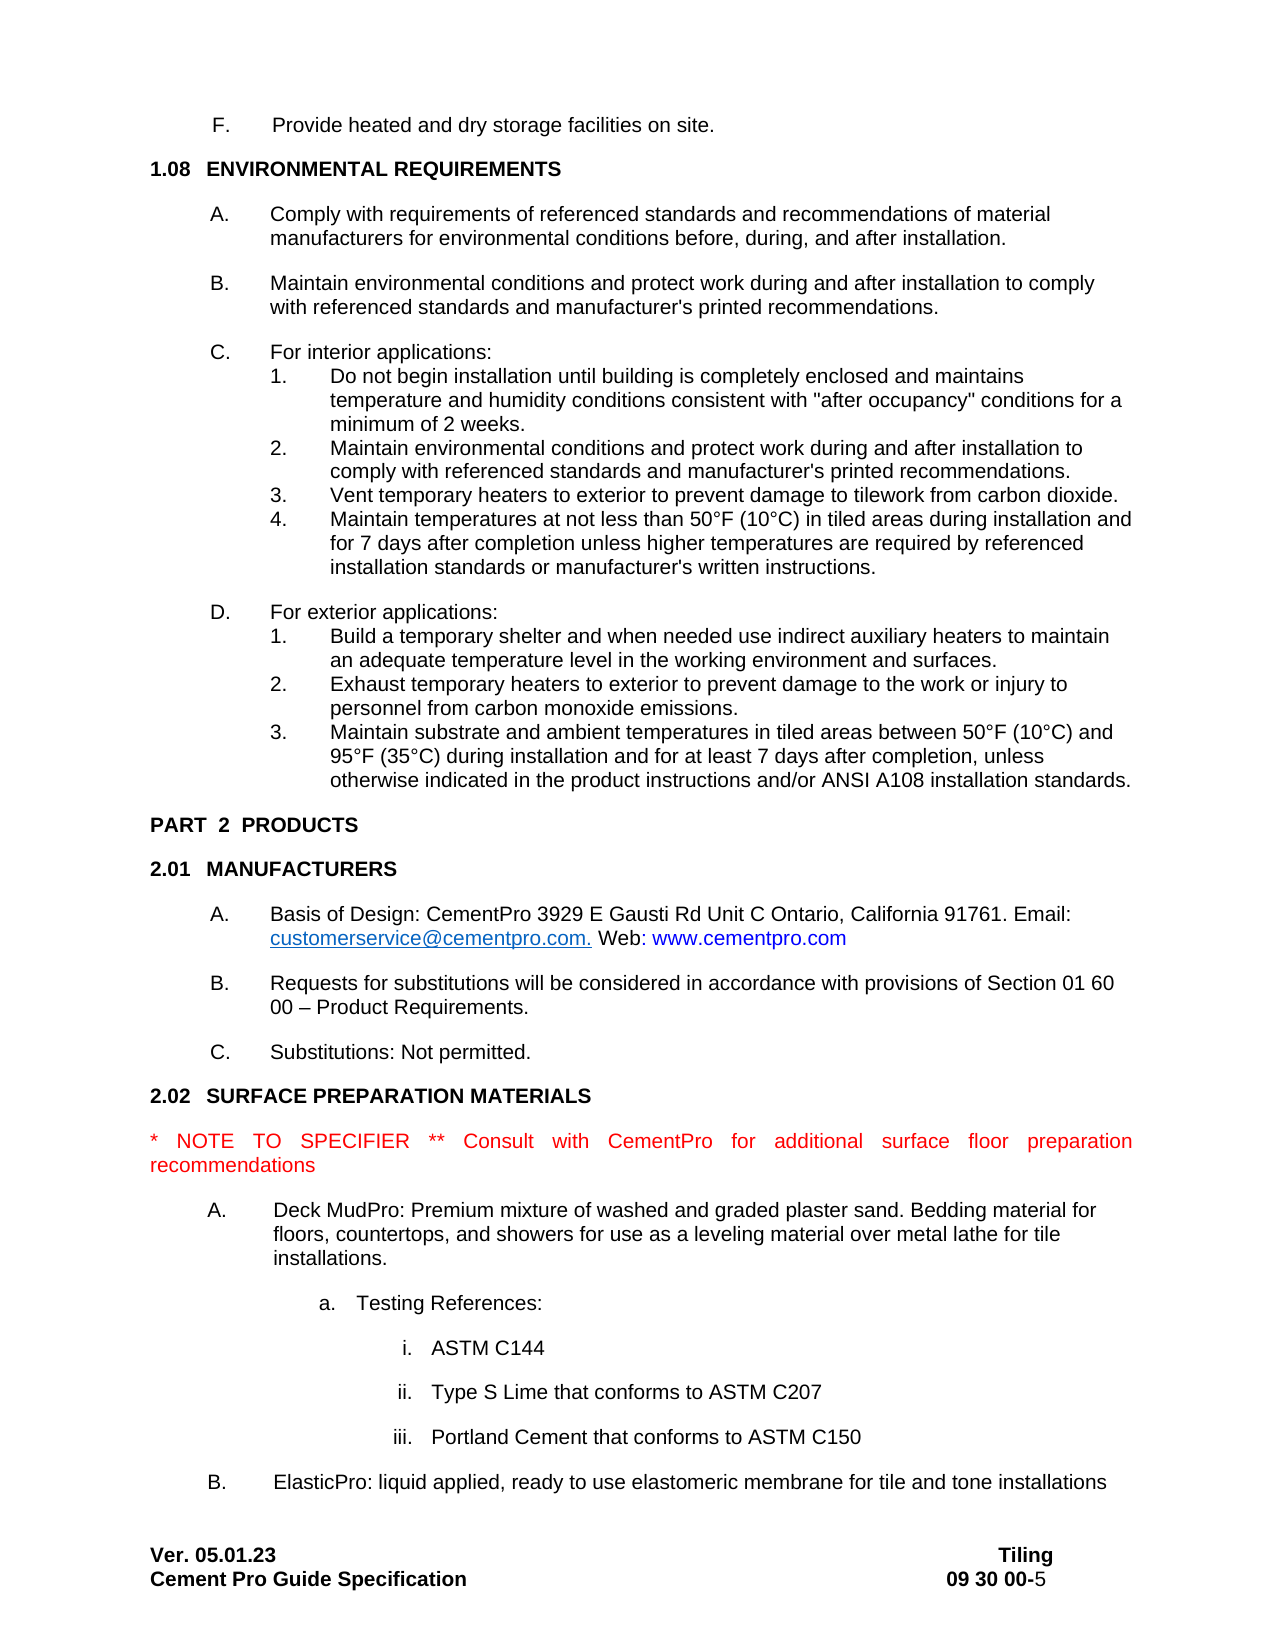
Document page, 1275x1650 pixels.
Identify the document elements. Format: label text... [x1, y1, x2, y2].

list Portland Cement that conforms to ASTM C150 [412, 1425, 1134, 1449]
list * NOTE TO SPECIFIER ** Consult with CementPro for additional surface floor preparation recommendations [150, 1129, 1134, 1177]
list ENVIRONMENTAL REQUIREMENTS [150, 157, 1134, 181]
text Provide heated and dry storage facilities on site. [212, 112, 1134, 136]
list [207, 1470, 1134, 1494]
text Build a temporary shelter and when needed use indirect auxiliary heaters to maintain an adequate temperature level in the working environment and surfaces. [270, 624, 1134, 672]
list For interior applications: [210, 339, 1134, 363]
text Maintain environmental conditions and protect work during and after installation to comply with referenced standards and manufacturer's printed recommendations. [270, 435, 1134, 483]
text Vent temporary heaters to exterior to prevent damage to tilework from carbon dioxide. [270, 483, 1134, 507]
list Deck MudPro: Premium mixture of washed and graded plaster sand. Bedding material for floors, countertops, and showers for use as a leveling material over metal lathe for tile installations. [207, 1198, 1134, 1270]
list SURFACE PREPARATION MATERIALS [150, 1084, 1134, 1108]
text Basis of Design: CementPro 3929 E Gausti Rd Unit C Ontario, California 91761. Email: customerservice@cementpro.com. Web: www.cementpro.com [210, 902, 1144, 950]
list Type S Lime that conforms to ASTM C207 [412, 1380, 1134, 1404]
text Exhaust temporary heaters to exterior to prevent damage to the work or injury to personnel from carbon monoxide emissions. [270, 672, 1134, 720]
list Maintain environmental conditions and protect work during and after installation to comply with referenced standards and manufacturer's printed recommendations. [210, 271, 1134, 319]
text Requests for substitutions will be considered in accordance with provisions of Section 01 60 00 – Product Requirements. [210, 971, 1134, 1019]
list Comply with requirements of referenced standards and recommendations of material manufacturers for environmental conditions before, during, and after installation. [210, 202, 1134, 250]
text Substitutions: Not permitted. [210, 1039, 1134, 1063]
list ASTM C144 [412, 1335, 1134, 1359]
list For exterior applications: [210, 600, 1134, 624]
text Maintain temperatures at not less than 50°F (10°C) in tiled areas during installation and for 7 days after completion unless higher temperatures are required by referenced installation standards or manufacturer's written instructions. [270, 507, 1134, 579]
list Testing References: [319, 1291, 1134, 1314]
text Do not begin installation until building is completely enclosed and maintains temperature and humidity conditions consistent with "after occupancy" conditions for a minimum of 2 weeks. [270, 363, 1134, 435]
list MANUFACTURERS [150, 857, 1134, 881]
text Maintain substrate and ambient temperatures in tiled areas between 50°F (10°C) and 95°F (35°C) during installation and for at least 7 days after completion, unless otherwise indicated in the product instructions and/or ANSI A108 installation standards. [270, 720, 1134, 792]
list PRODUCTS [150, 812, 1134, 836]
